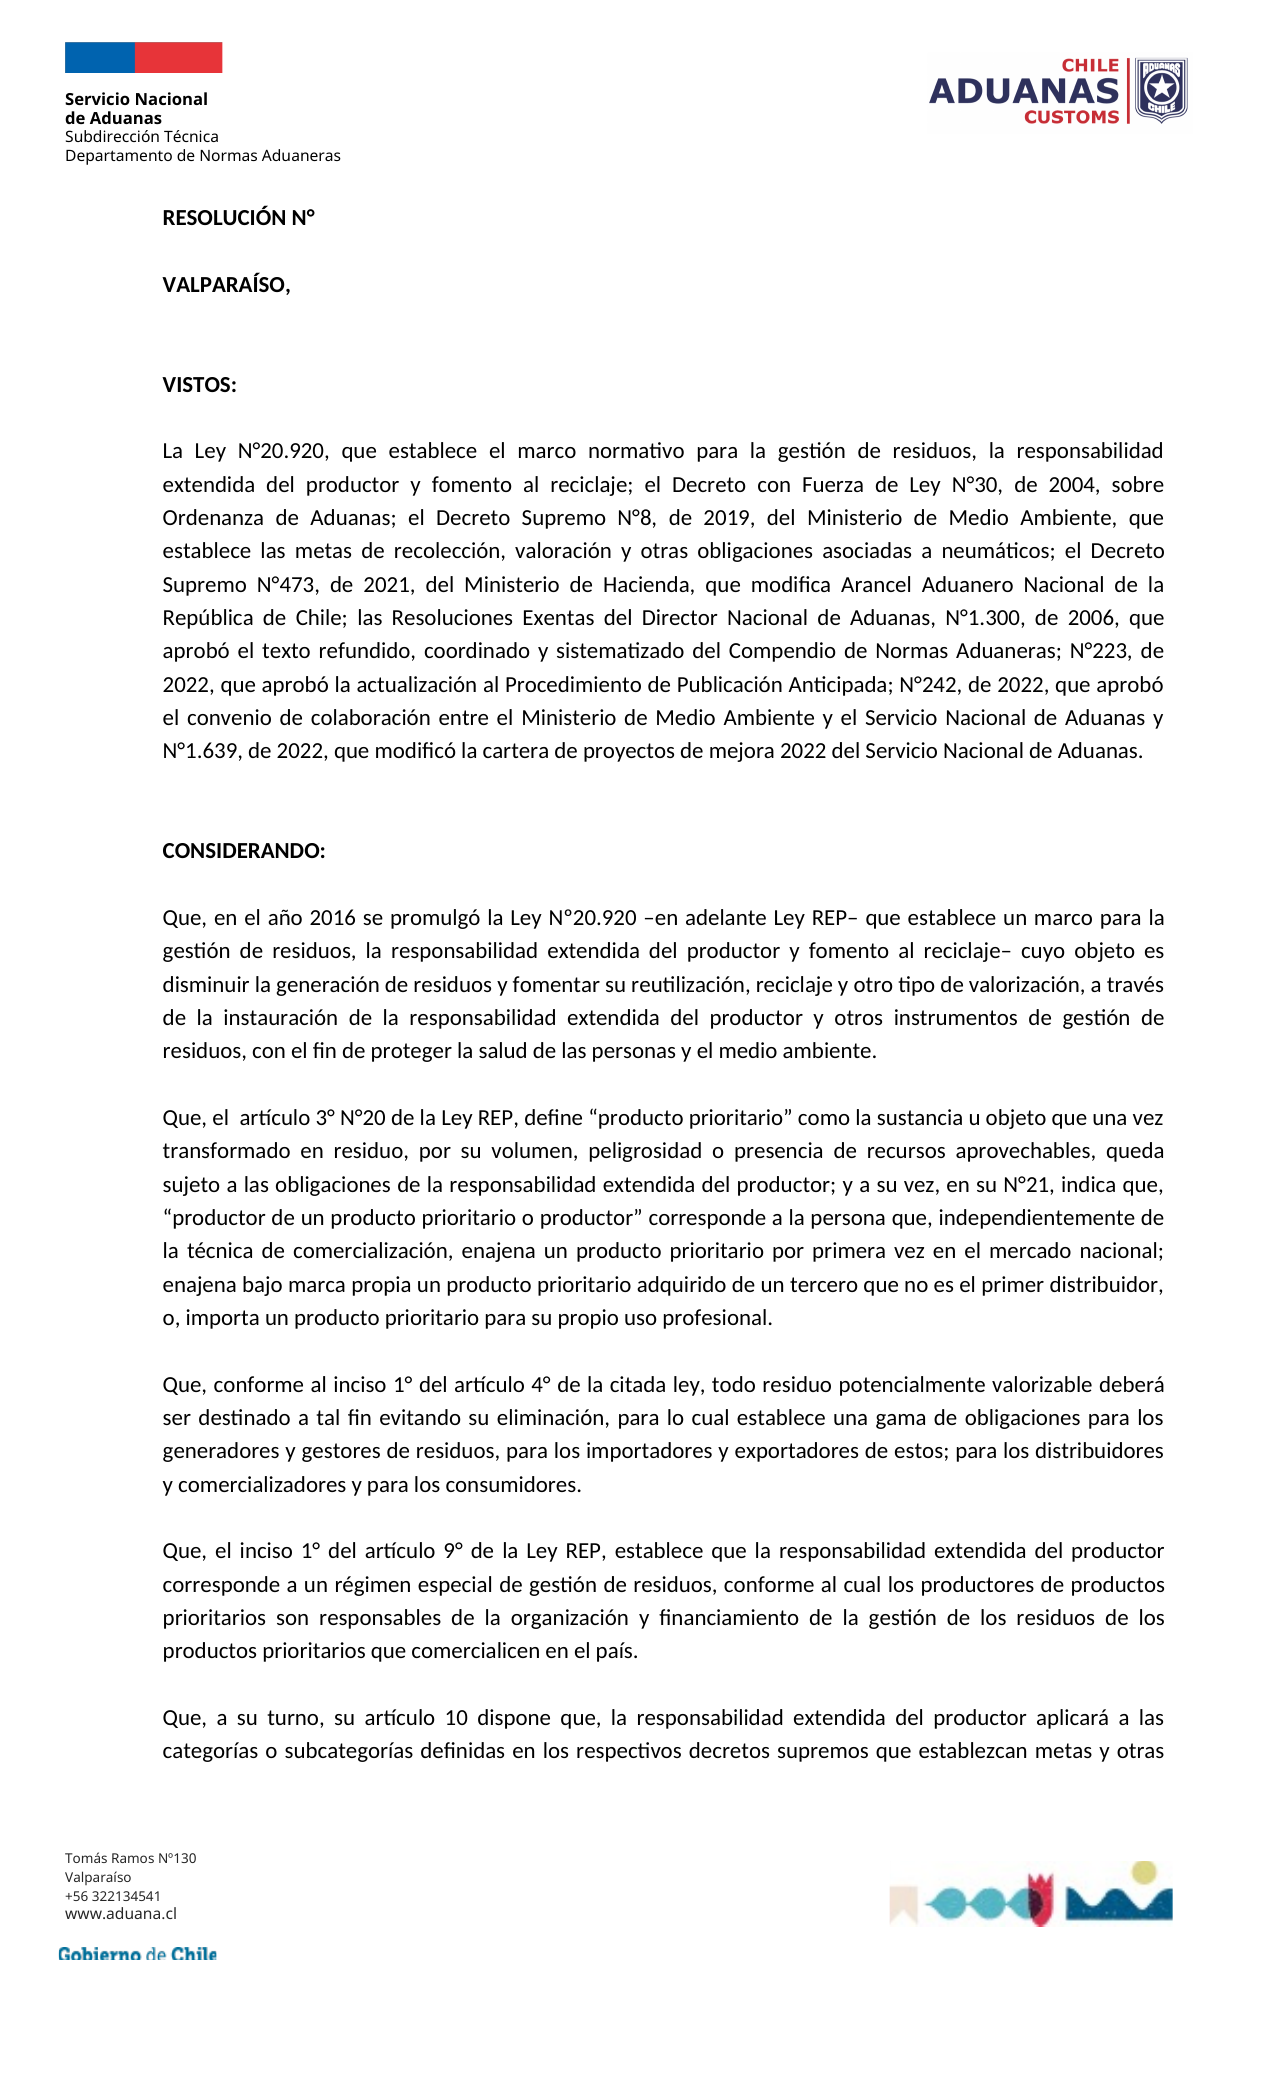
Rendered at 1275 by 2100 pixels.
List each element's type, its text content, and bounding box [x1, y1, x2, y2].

text La Ley N°20.920, que establece el marco normativo para la gestión de residuos, la responsabilidad extendida del productor y fomento al reciclaje; el Decreto con Fuerza de Ley N°30, de 2004, sobre Ordenanza de Aduanas; el Decreto Supremo N°8, de 2019, del Ministerio de Medio Ambiente, que establece las metas de recolección, valoración y otras obligaciones asociadas a neumáticos; el Decreto Supremo N°473, de 2021, del Ministerio de Hacienda, que modifica Arancel Aduanero Nacional de la República de Chile; las Resoluciones Exentas del Director Nacional de Aduanas, N°1.300, de 2006, que aprobó el texto refundido, coordinado y sistematizado del Compendio de Normas Aduaneras; N°223, de 2022, que aprobó la actualización al Procedimiento de Publicación Anticipada; N°242, de 2022, que aprobó el convenio de colaboración entre el Ministerio de Medio Ambiente y el Servicio Nacional de Aduanas y N°1.639, de 2022, que modificó la cartera de proyectos de mejora 2022 del Servicio Nacional de Aduanas. [162, 432, 1166, 765]
text Que, el inciso 1° del artículo 9° de la Ley REP, establece que la responsabilidad extendida del productor corresponde a un régimen especial de gestión de residuos, conforme al cual los productores de productos prioritarios son responsables de la organización y financiamiento de la gestión de los residuos de los productos prioritarios que comercialicen en el país. [162, 1532, 1166, 1665]
text RESOLUCIÓN N° [162, 199, 1166, 232]
text Que, el artículo 3° N°20 de la Ley REP, define “producto prioritario” como la sustancia u objeto que una vez transformado en residuo, por su volumen, peligrosidad o presencia de recursos aprovechables, queda sujeto a las obligaciones de la responsabilidad extendida del productor; y a su vez, en su N°21, indica que, “productor de un producto prioritario o productor” corresponde a la persona que, independientemente de la técnica de comercialización, enajena un producto prioritario por primera vez en el mercado nacional; enajena bajo marca propia un producto prioritario adquirido de un tercero que no es el primer distribuidor, o, importa un producto prioritario para su propio uso profesional. [162, 1099, 1166, 1332]
text Que, conforme al inciso 1° del artículo 4° de la citada ley, todo residuo potencialmente valorizable deberá ser destinado a tal fin evitando su eliminación, para lo cual establece una gama de obligaciones para los generadores y gestores de residuos, para los importadores y exportadores de estos; para los distribuidores y comercializadores y para los consumidores. [162, 1365, 1166, 1499]
text CONSIDERANDO: [162, 832, 1166, 865]
text Que, en el año 2016 se promulgó la Ley Nº20.920 –en adelante Ley REP– que establece un marco para la gestión de residuos, la responsabilidad extendida del productor y fomento al reciclaje– cuyo objeto es disminuir la generación de residuos y fomentar su reutilización, reciclaje y otro tipo de valorización, a través de la instauración de la responsabilidad extendida del productor y otros instrumentos de gestión de residuos, con el fin de proteger la salud de las personas y el medio ambiente. [162, 899, 1166, 1065]
text VALPARAÍSO, [162, 265, 1141, 299]
picture [889, 1861, 1173, 1927]
text VISTOS: [162, 365, 1166, 399]
picture [927, 52, 1193, 134]
